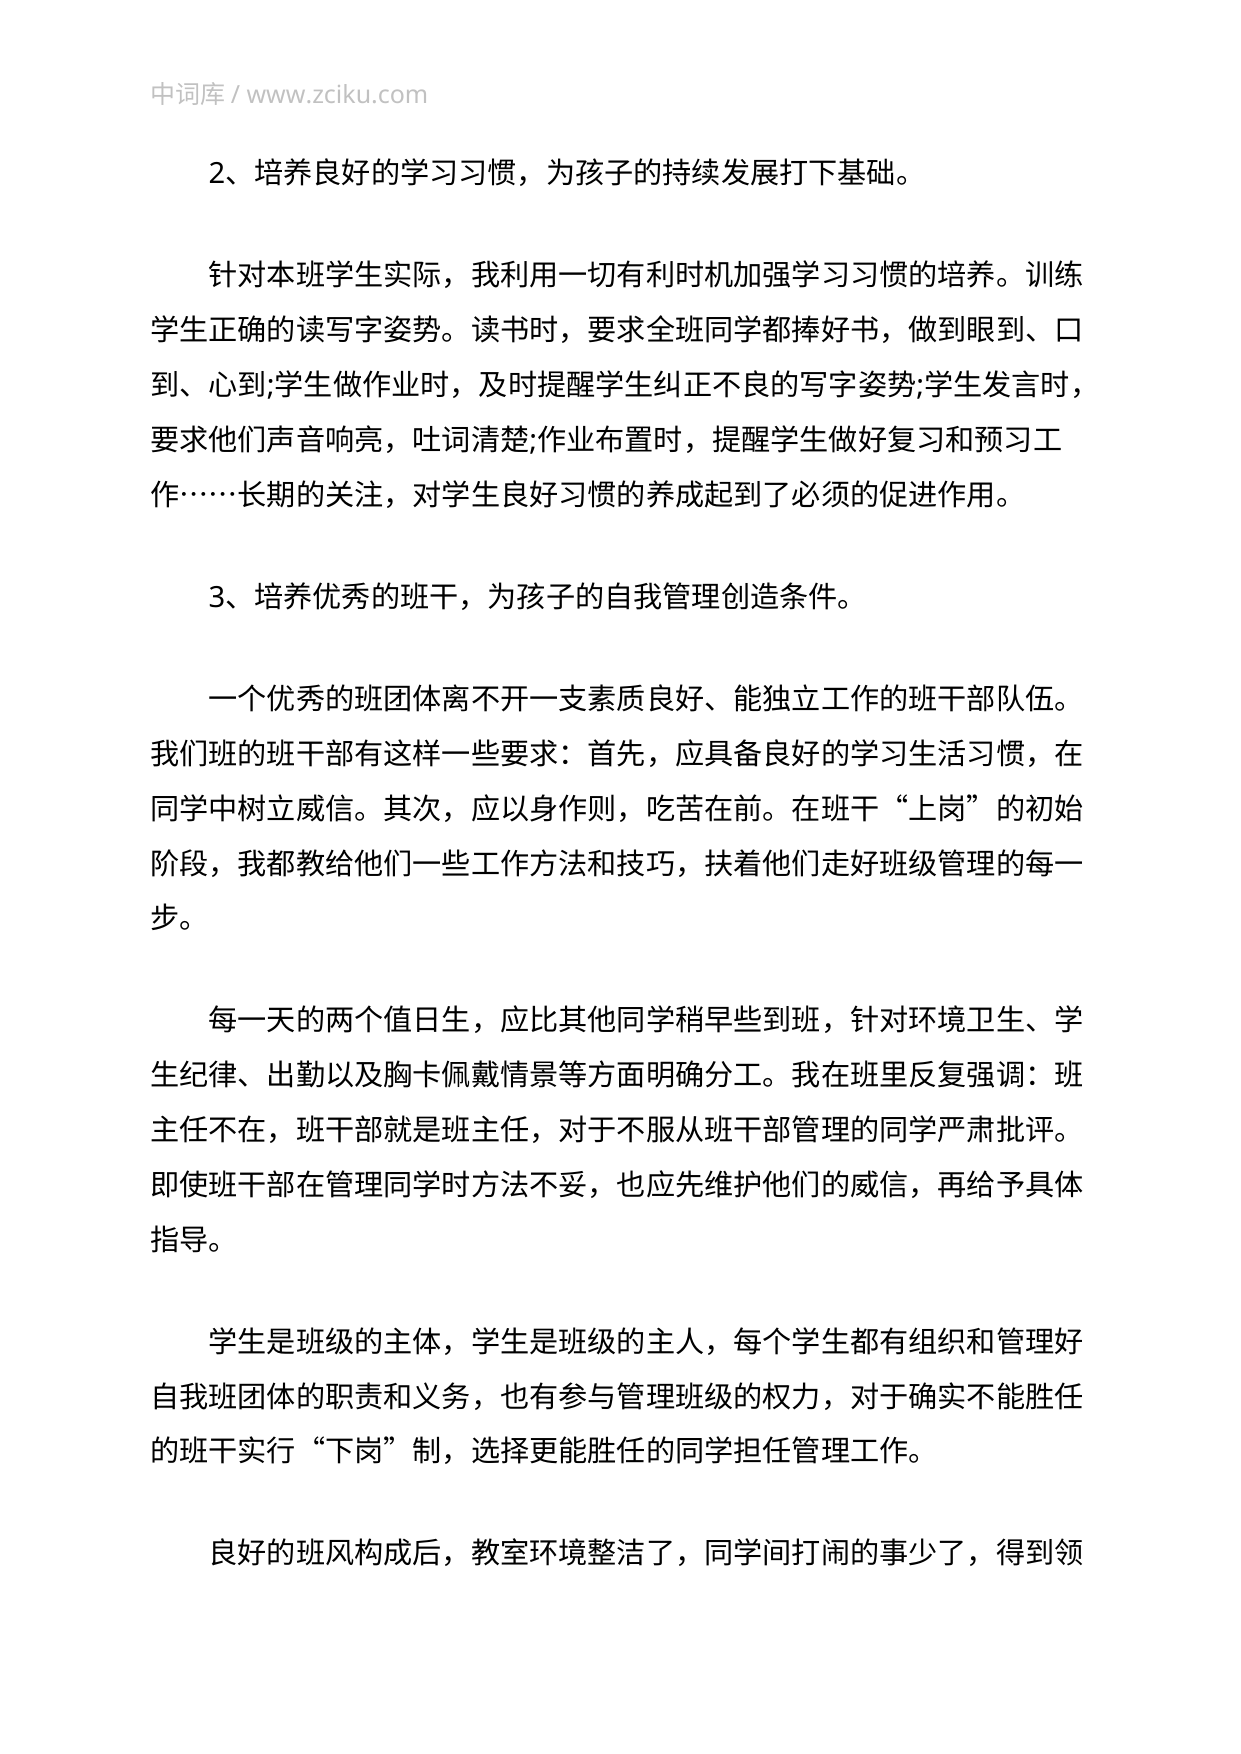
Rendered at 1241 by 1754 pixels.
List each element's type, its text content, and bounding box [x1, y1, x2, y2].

text 每一天的两个值日生，应比其他同学稍早些到班，针对环境卫生、学生纪律、出勤以及胸卡佩戴情景等方面明确分工。我在班里反复强调：班主任不在，班干部就是班主任，对于不服从班干部管理的同学严肃批评。即使班干部在管理同学时方法不妥，也应先维护他们的威信，再给予具体指导。 [150, 997, 1090, 1259]
text 一个优秀的班团体离不开一支素质良好、能独立工作的班干部队伍。我们班的班干部有这样一些要求：首先，应具备良好的学习生活习惯，在同学中树立威信。其次，应以身作则，吃苦在前。在班干“上岗”的初始阶段，我都教给他们一些工作方法和技巧，扶着他们走好班级管理的每一步。 [150, 676, 1090, 937]
text 学生是班级的主体，学生是班级的主人，每个学生都有组织和管理好自我班团体的职责和义务，也有参与管理班级的权力，对于确实不能胜任的班干实行“下岗”制，选择更能胜任的同学担任管理工作。 [150, 1318, 1090, 1470]
text 2、培养良好的学习习惯，为孩子的持续发展打下基础。 [150, 150, 1090, 192]
text 3、培养优秀的班干，为孩子的自我管理创造条件。 [150, 573, 1090, 616]
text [150, 1530, 1090, 1572]
text 针对本班学生实际，我利用一切有利时机加强学习习惯的培养。训练学生正确的读写字姿势。读书时，要求全班同学都捧好书，做到眼到、口到、心到;学生做作业时，及时提醒学生纠正不良的写字姿势;学生发言时，要求他们声音响亮，吐词清楚;作业布置时，提醒学生做好复习和预习工作……长期的关注，对学生良好习惯的养成起到了必须的促进作用。 [150, 252, 1090, 514]
